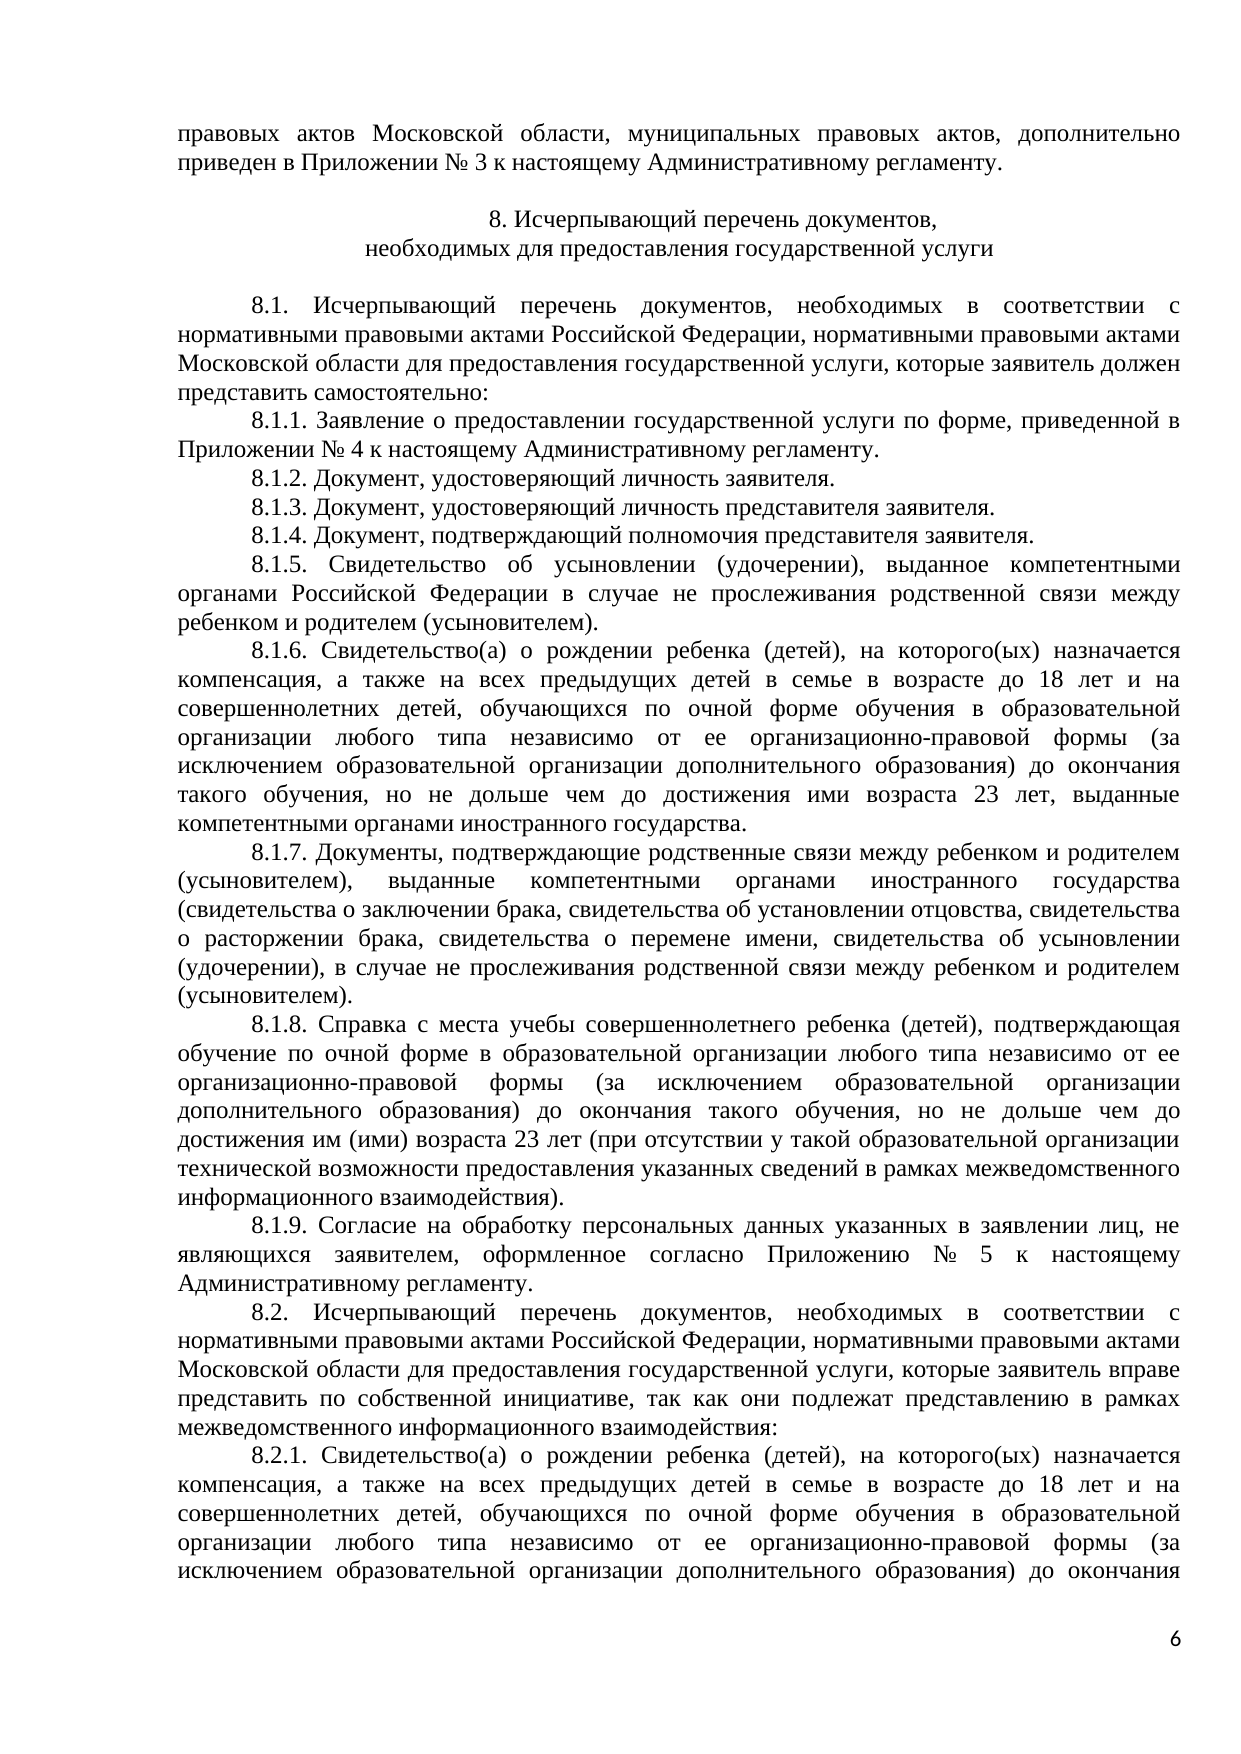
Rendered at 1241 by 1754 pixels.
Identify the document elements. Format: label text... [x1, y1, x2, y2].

text 8.1.1. Заявление о предоставлении государственной услуги по форме, приведенной в Приложении № 4 к настоящему Административному регламенту. [177, 406, 1181, 463]
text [177, 1441, 1181, 1584]
text 8.1.3. Документ, удостоверяющий личность представителя заявителя. [177, 492, 1181, 521]
text 8.2. Исчерпывающий перечень документов, необходимых в соответствии с нормативными правовыми актами Российской Федерации, нормативными правовыми актами Московской области для предоставления государственной услуги, которые заявитель вправе представить по собственной инициативе, так как они подлежат представлению в рамках межведомственного информационного взаимодействия: [177, 1297, 1181, 1441]
text 8.1.8. Справка с места учебы совершеннолетнего ребенка (детей), подтверждающая обучение по очной форме в образовательной организации любого типа независимо от ее организационно-правовой формы (за исключением образовательной организации дополнительного образования) до окончания такого обучения, но не дольше чем до достижения им (ими) возраста 23 лет (при отсутствии у такой образовательной организации технической возможности предоставления указанных сведений в рамках межведомственного информационного взаимодействия). [177, 1009, 1181, 1211]
text 8.1.4. Документ, подтверждающий полномочия представителя заявителя. [177, 521, 1181, 549]
text 8.1.7. Документы, подтверждающие родственные связи между ребенком и родителем (усыновителем), выданные компетентными органами иностранного государства (свидетельства о заключении брака, свидетельства об установлении отцовства, свидетельства о расторжении брака, свидетельства о перемене имени, свидетельства об усыновлении (удочерении), в случае не прослеживания родственной связи между ребенком и родителем (усыновителем). [177, 837, 1181, 1009]
text 8.1.6. Свидетельство(а) о рождении ребенка (детей), на которого(ых) назначается компенсация, а также на всех предыдущих детей в семье в возрасте до 18 лет и на совершеннолетних детей, обучающихся по очной форме обучения в образовательной организации любого типа независимо от ее организационно-правовой формы (за исключением образовательной организации дополнительного образования) до окончания такого обучения, но не дольше чем до достижения ими возраста 23 лет, выданные компетентными органами иностранного государства. [177, 636, 1181, 837]
text 8.1. Исчерпывающий перечень документов, необходимых в соответствии с нормативными правовыми актами Российской Федерации, нормативными правовыми актами Московской области для предоставления государственной услуги, которые заявитель должен представить самостоятельно: [177, 291, 1181, 406]
text 8.1.5. Свидетельство об усыновлении (удочерении), выданное компетентными органами Российской Федерации в случае не прослеживания родственной связи между ребенком и родителем (усыновителем). [177, 549, 1181, 636]
subtitle 8. Исчерпывающий перечень документов, необходимых для предоставления государственной услуги [177, 204, 1181, 262]
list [177, 118, 1181, 176]
text 8.1.2. Документ, удостоверяющий личность заявителя. [177, 463, 1181, 492]
text 8.1.9. Согласие на обработку персональных данных указанных в заявлении лиц, не являющихся заявителем, оформленное согласно Приложению № 5 к настоящему Административному регламенту. [177, 1211, 1181, 1297]
